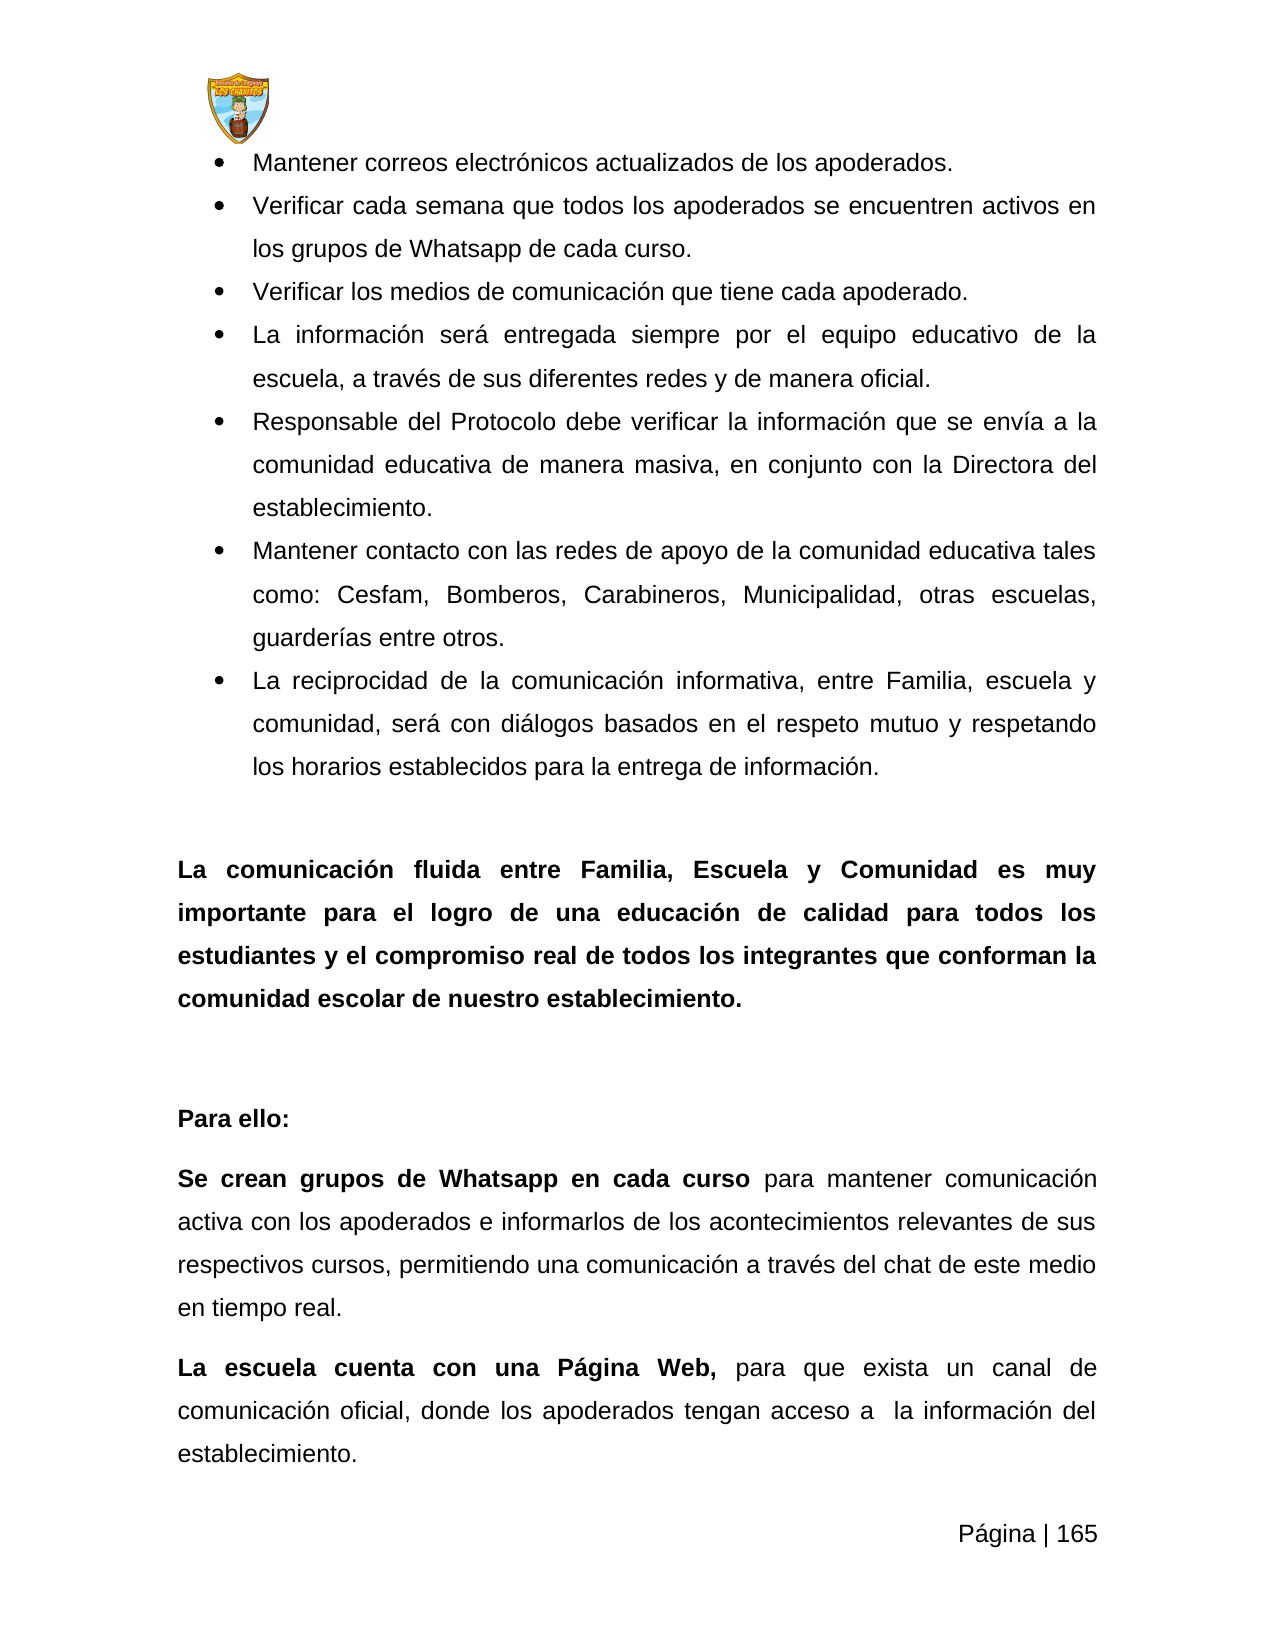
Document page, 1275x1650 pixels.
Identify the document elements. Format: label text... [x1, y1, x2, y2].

list Responsable del Protocolo debe verificar la información que se envía a la comunidad educativa de manera masiva, en conjunto con la Directora del establecimiento. [215, 407, 1098, 522]
list Mantener correos electrónicos actualizados de los apoderados. [215, 148, 1098, 177]
text Para ello: [177, 1104, 1098, 1133]
list Mantener contacto con las redes de apoyo de la comunidad educativa tales como: Cesfam, Bomberos, Carabineros, Municipalidad, otras escuelas, guarderías entre otros. [215, 536, 1098, 651]
list Verificar los medios de comunicación que tiene cada apoderado. [215, 277, 1098, 306]
picture [206, 71, 269, 144]
text Se crean grupos de Whatsapp en cada curso para mantener comunicación activa con los apoderados e informarlos de los acontecimientos relevantes de sus respectivos cursos, permitiendo una comunicación a través del chat de este medio en tiempo real. [177, 1164, 1098, 1322]
list La reciprocidad de la comunicación informativa, entre Familia, escuela y comunidad, será con diálogos basados en el respeto mutuo y respetando los horarios establecidos para la entrega de información. [215, 666, 1098, 781]
text La comunicación fluida entre Familia, Escuela y Comunidad es muy importante para el logro de una educación de calidad para todos los estudiantes y el compromiso real de todos los integrantes que conforman la comunidad escolar de nuestro establecimiento. [177, 855, 1098, 1013]
list Verificar cada semana que todos los apoderados se encuentren activos en los grupos de Whatsapp de cada curso. [215, 191, 1098, 263]
list La información será entregada siempre por el equipo educativo de la escuela, a través de sus diferentes redes y de manera oficial. [215, 321, 1098, 392]
text La escuela cuenta con una Página Web, para que exista un canal de comunicación oficial, donde los apoderados tengan acceso a la información del establecimiento. [177, 1353, 1098, 1468]
